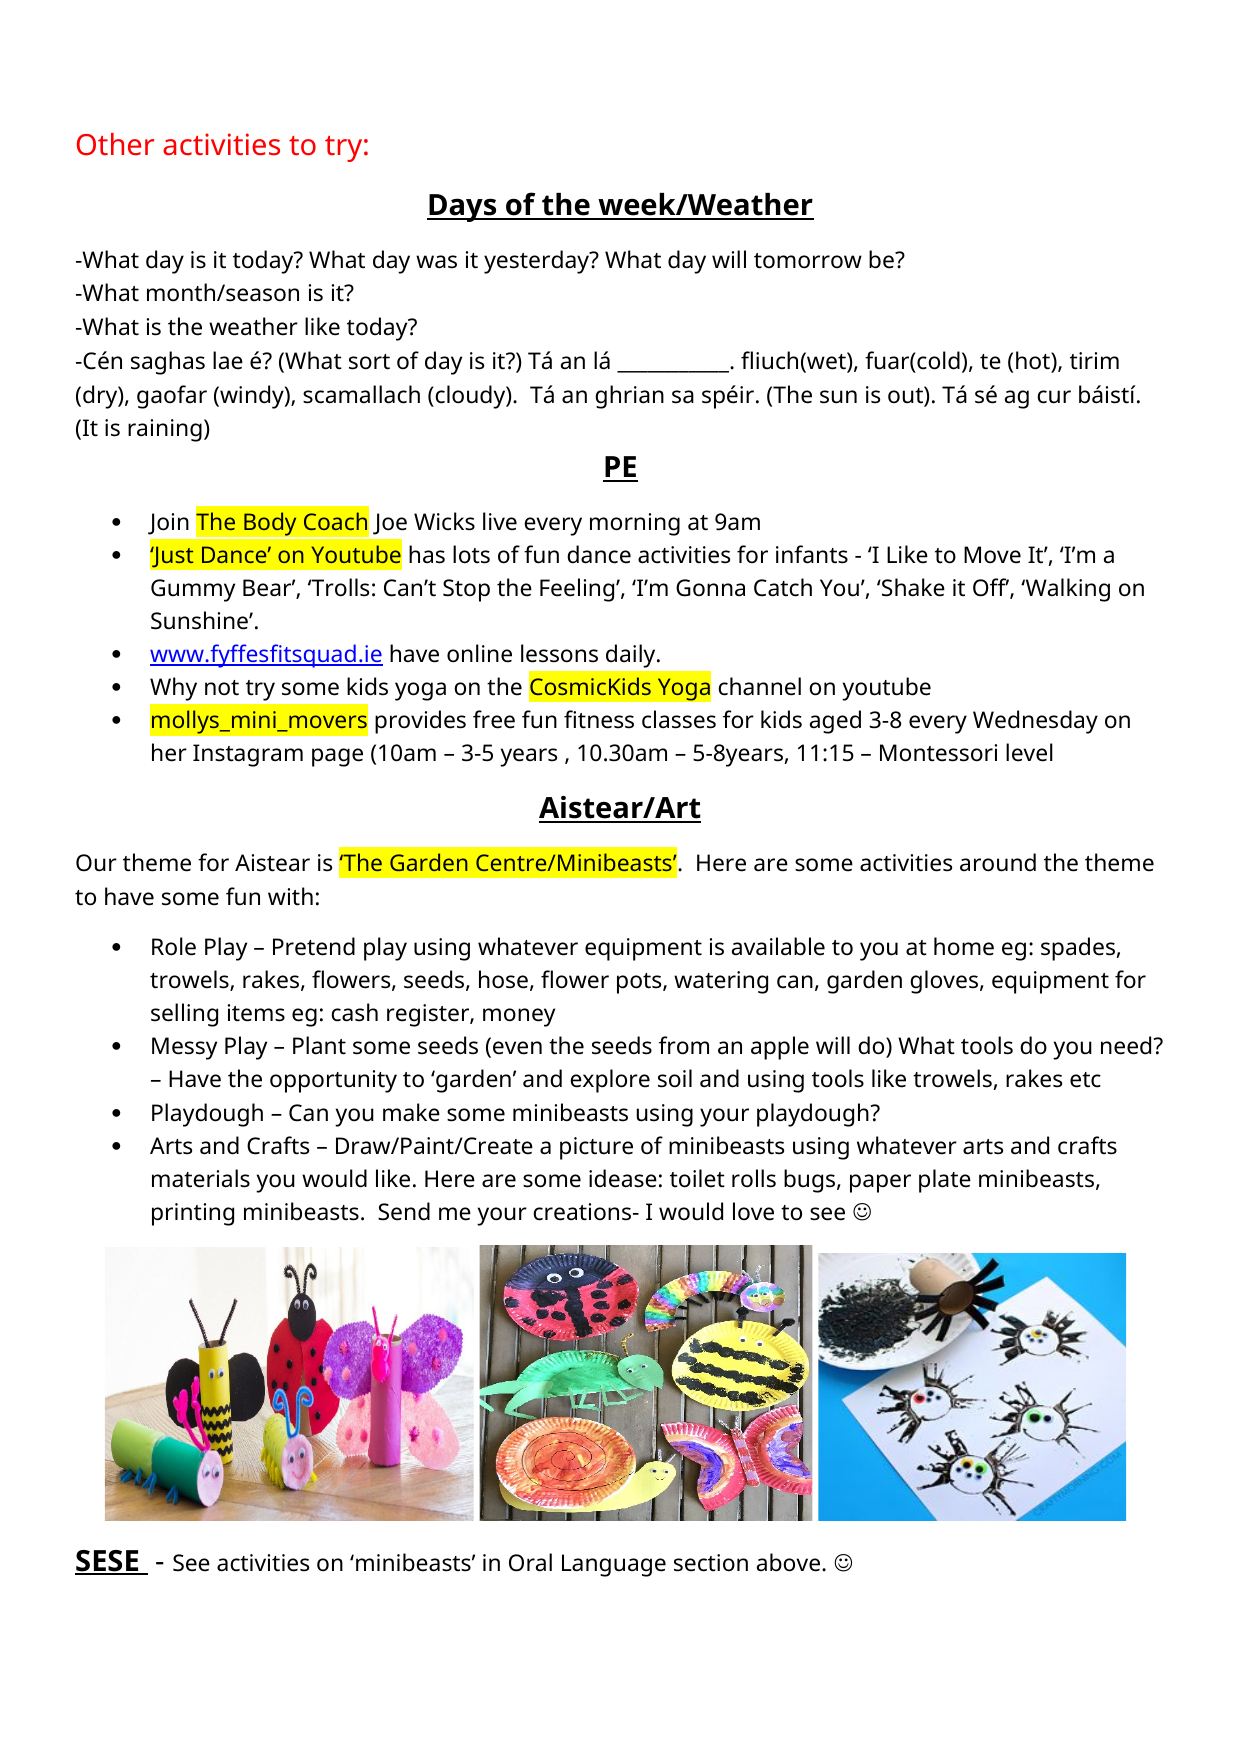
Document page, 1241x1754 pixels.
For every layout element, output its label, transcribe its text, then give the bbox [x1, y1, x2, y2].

text Aistear/Art [75, 787, 1165, 827]
text Other activities to try: [75, 124, 1165, 164]
text -What is the weather like today? [75, 311, 1165, 342]
list Join The Body Coach Joe Wicks live every morning at 9am [369, 506, 1165, 537]
text PE [75, 446, 1165, 486]
text SESE - See activities on ‘minibeasts’ in Oral Language section above. [75, 1540, 1165, 1579]
list Arts and Crafts – Draw/Paint/Create a picture of minibeasts using whatever arts and crafts materials you would like. Here are some idease: toilet rolls bugs, paper plate minibeasts, printing minibeasts. Send me your creations- I would love to see [112, 1129, 1165, 1227]
list ‘Just Dance’ on Youtube has lots of fun dance activities for infants - ‘I Like to Move It’, ‘I’m a Gummy Bear’, ‘Trolls: Can’t Stop the Feeling’, ‘I’m Gonna Catch You’, ‘Shake it Off’, ‘Walking on Sunshine’. [112, 539, 1165, 636]
list www.fyffesfitsquad.ie have online lessons daily. [112, 638, 1165, 669]
list Why not try some kids yoga on the CosmicKids Yoga channel on youtube [112, 671, 529, 702]
list Messy Play – Plant some seeds (even the seeds from an apple will do) What tools do you need? – Have the opportunity to ‘garden’ and explore soil and using tools like trowels, rakes etc [112, 1030, 1165, 1094]
picture [818, 1253, 1127, 1521]
list mollys_mini_movers provides free fun fitness classes for kids aged 3-8 every Wednesday on her Instagram page (10am – 3-5 years , 10.30am – 5-8years, 11:15 – Montessori level [112, 704, 1165, 769]
picture [104, 1247, 474, 1521]
text -What day is it today? What day was it yesterday? What day will tomorrow be? [75, 243, 1165, 275]
text -What month/season is it? [75, 277, 1165, 308]
list Role Play – Pretend play using whatever equipment is available to you at home eg: spades, trowels, rakes, flowers, seeds, hose, flower pots, watering can, garden gloves, equipment for selling items eg: cash register, money [112, 931, 1165, 1028]
text Our theme for Aistear is ‘The Garden Centre/Minibeasts’. Here are some activities around the theme to have some fun with: [75, 847, 1165, 912]
text Days of the week/Weather [75, 184, 1165, 224]
picture [479, 1245, 813, 1521]
list Playdough – Can you make some minibeasts using your playdough? [112, 1096, 1165, 1128]
text -Cén saghas lae é? (What sort of day is it?) Tá an lá ___________. fliuch(wet), fuar(cold), te (hot), tirim (dry), gaofar (windy), scamallach (cloudy). Tá an ghrian sa spéir. (The sun is out). Tá sé ag cur báistí. (It is raining) [75, 345, 1165, 443]
list Why not try some kids yoga on the CosmicKids Yoga channel on youtube [711, 671, 1165, 702]
